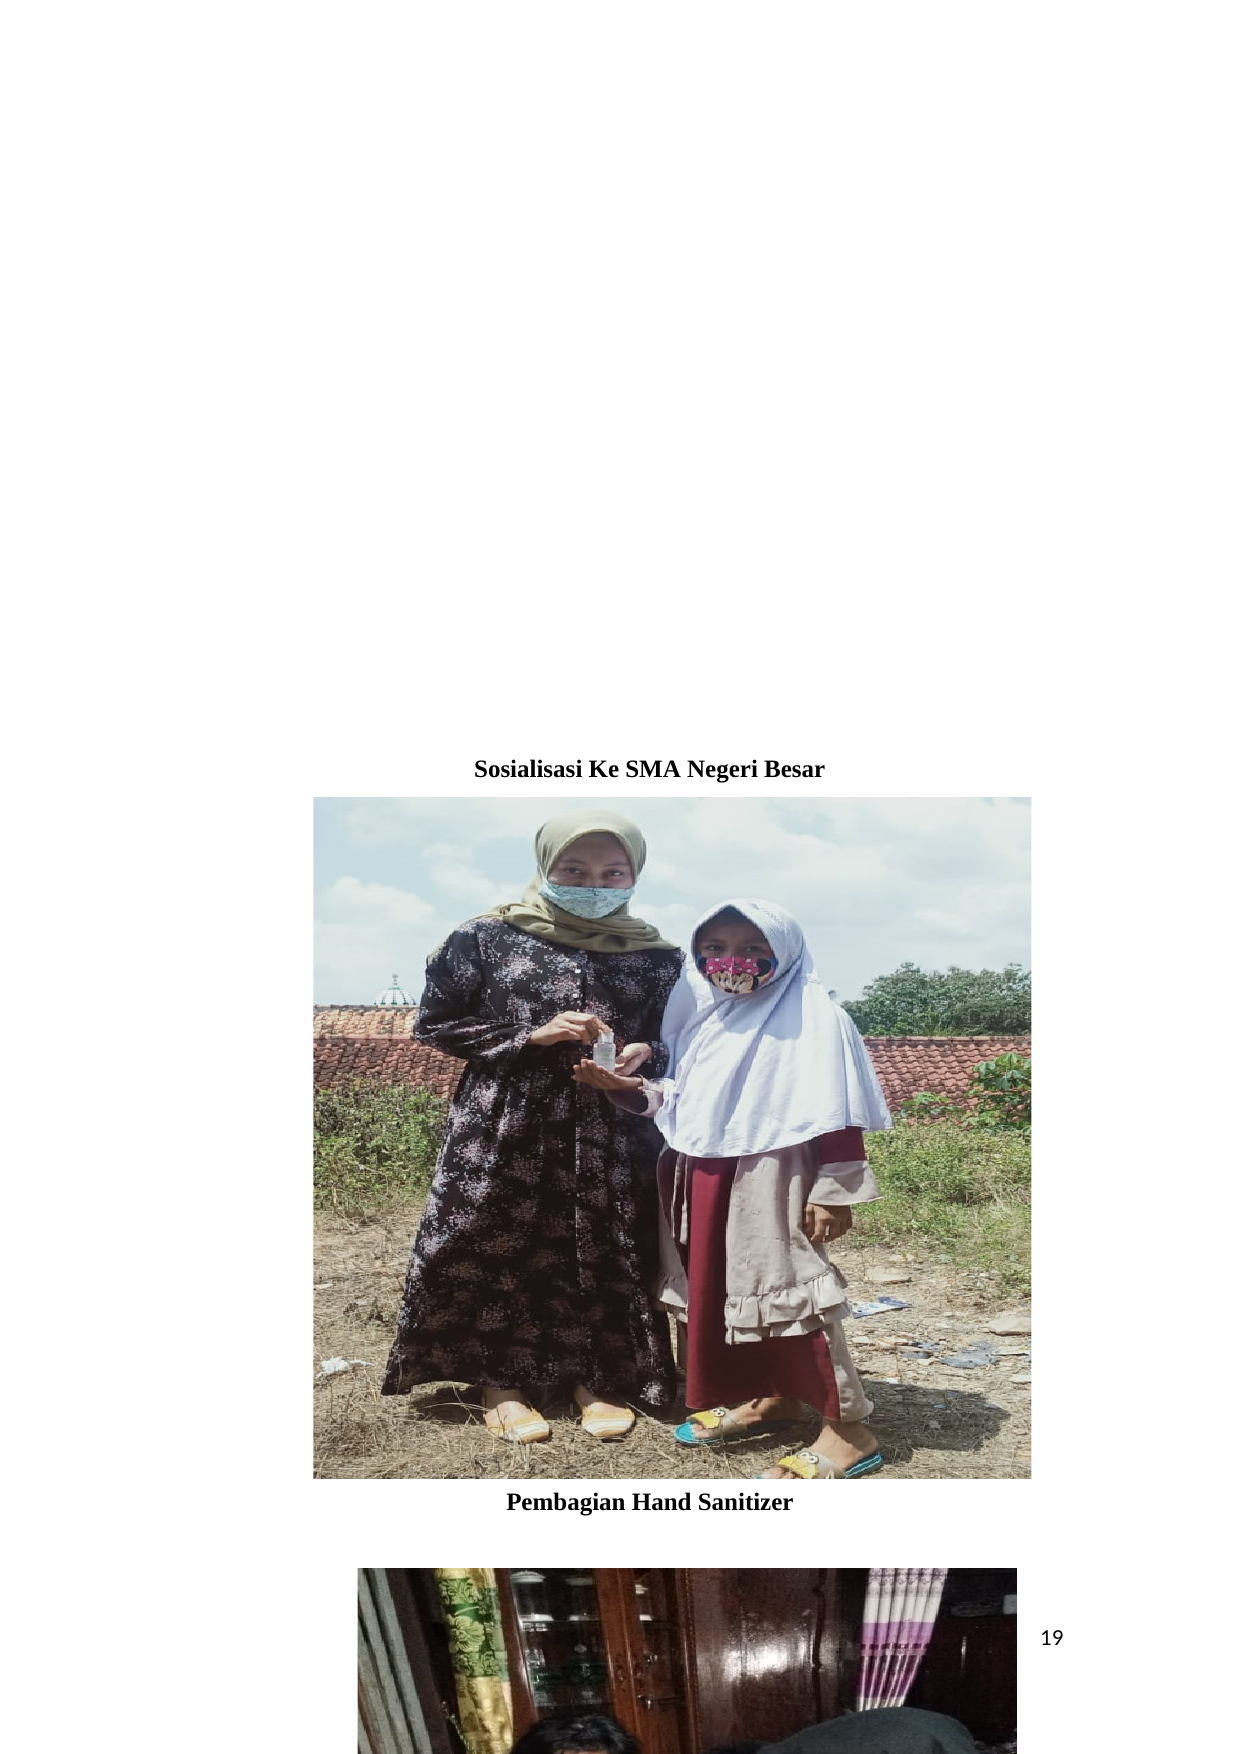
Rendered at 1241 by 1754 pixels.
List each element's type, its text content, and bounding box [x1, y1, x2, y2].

picture [313, 797, 1032, 1479]
text Pembagian Hand Sanitizer [236, 1487, 1063, 1516]
text Sosialisasi Ke SMA Negeri Besar [236, 754, 1063, 782]
picture [357, 1568, 1017, 1754]
